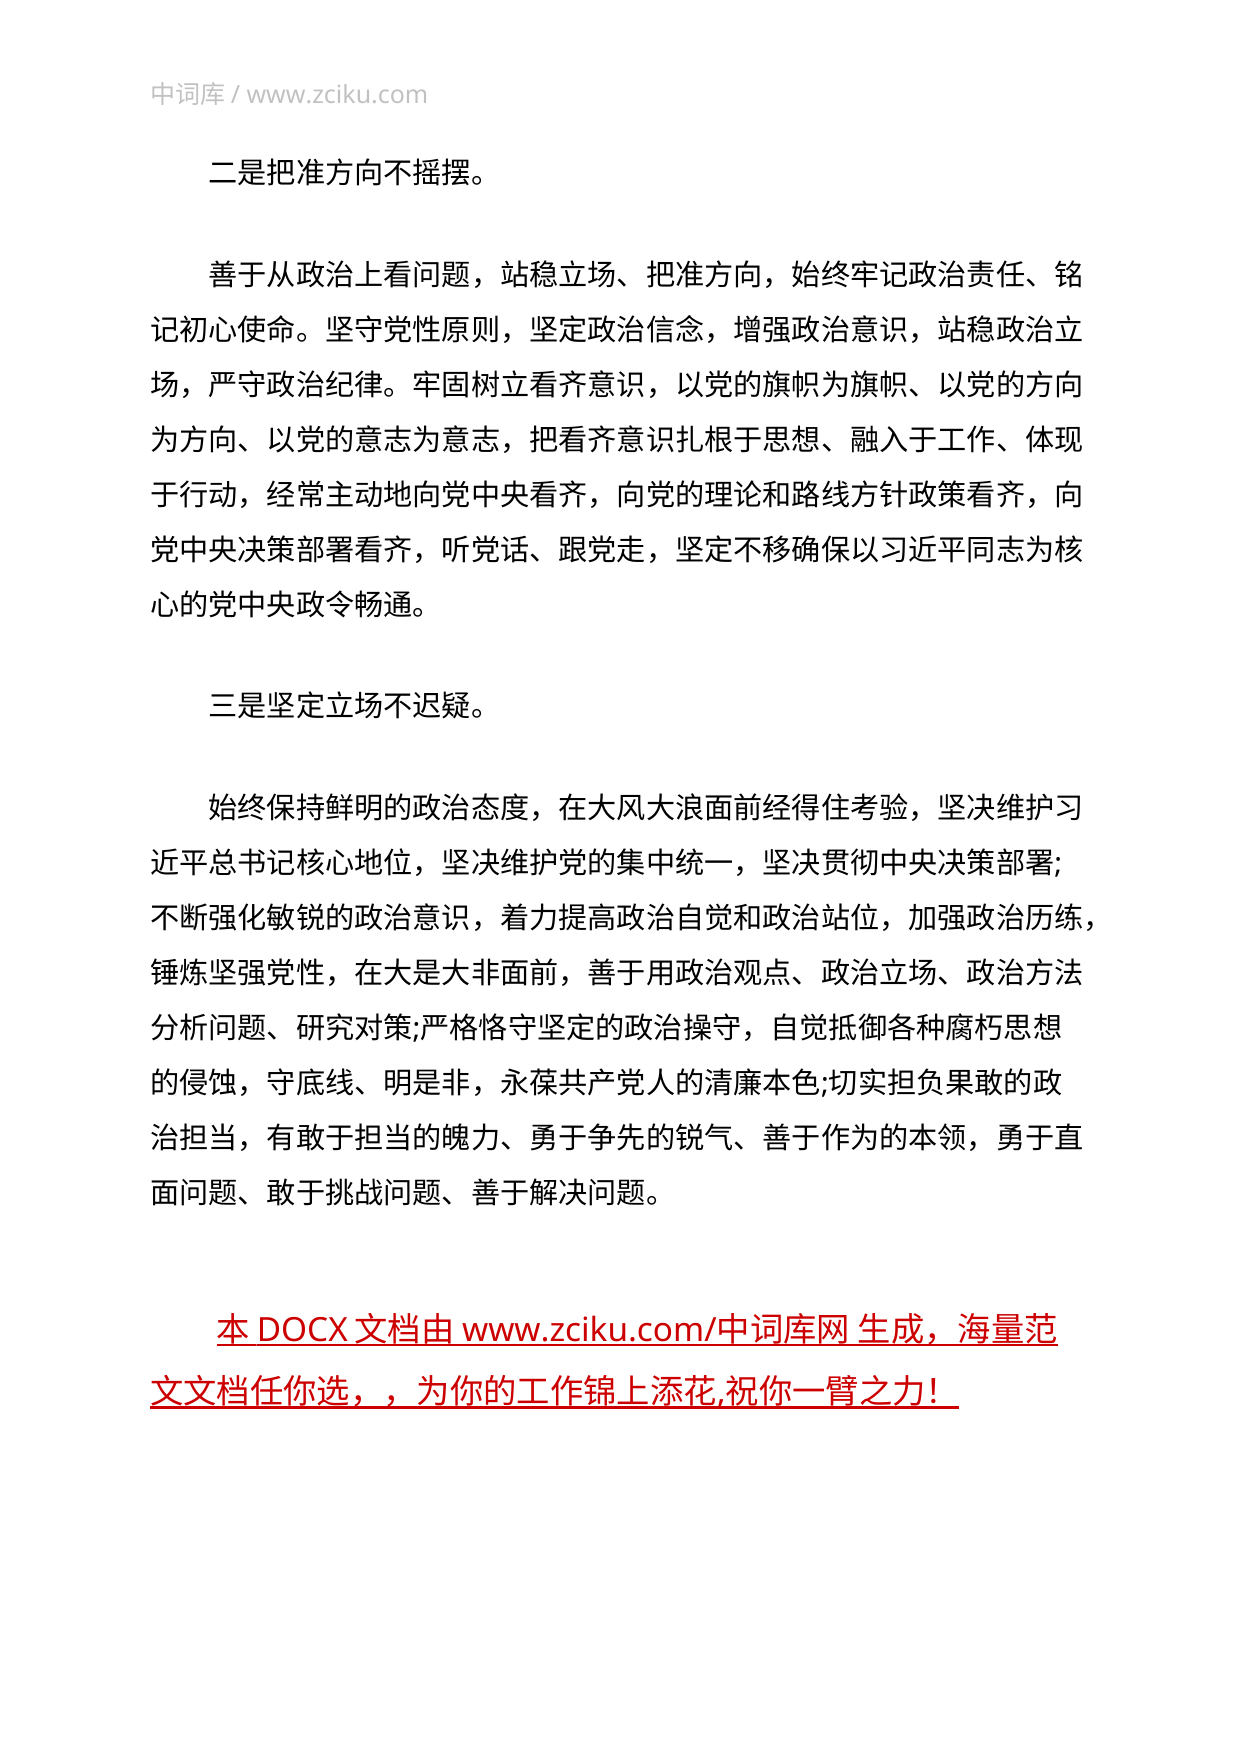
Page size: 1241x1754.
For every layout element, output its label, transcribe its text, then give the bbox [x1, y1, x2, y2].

text 善于从政治上看问题，站稳立场、把准方向，始终牢记政治责任、铭记初心使命。坚守党性原则，坚定政治信念，增强政治意识，站稳政治立场，严守政治纪律。牢固树立看齐意识，以党的旗帜为旗帜、以党的方向为方向、以党的意志为意志，把看齐意识扎根于思想、融入于工作、体现于行动，经常主动地向党中央看齐，向党的理论和路线方针政策看齐，向党中央决策部署看齐，听党话、跟党走，坚定不移确保以习近平同志为核心的党中央政令畅通。 [150, 252, 1090, 623]
text 本DOCX文档由 www.zciku.com/中词库网 生成，海量范文文档任你选，，为你的工作锦上添花,祝你一臂之力！ [150, 1302, 1090, 1413]
text 二是把准方向不摇摆。 [150, 150, 1090, 192]
text 三是坚定立场不迟疑。 [150, 683, 1090, 725]
text 始终保持鲜明的政治态度，在大风大浪面前经得住考验，坚决维护习近平总书记核心地位，坚决维护党的集中统一，坚决贯彻中央决策部署;不断强化敏锐的政治意识，着力提高政治自觉和政治站位，加强政治历练，锤炼坚强党性，在大是大非面前，善于用政治观点、政治立场、政治方法分析问题、研究对策;严格恪守坚定的政治操守，自觉抵御各种腐朽思想的侵蚀，守底线、明是非，永葆共产党人的清廉本色;切实担负果敢的政治担当，有敢于担当的魄力、勇于争先的锐气、善于作为的本领，勇于直面问题、敢于挑战问题、善于解决问题。 [150, 785, 1090, 1212]
